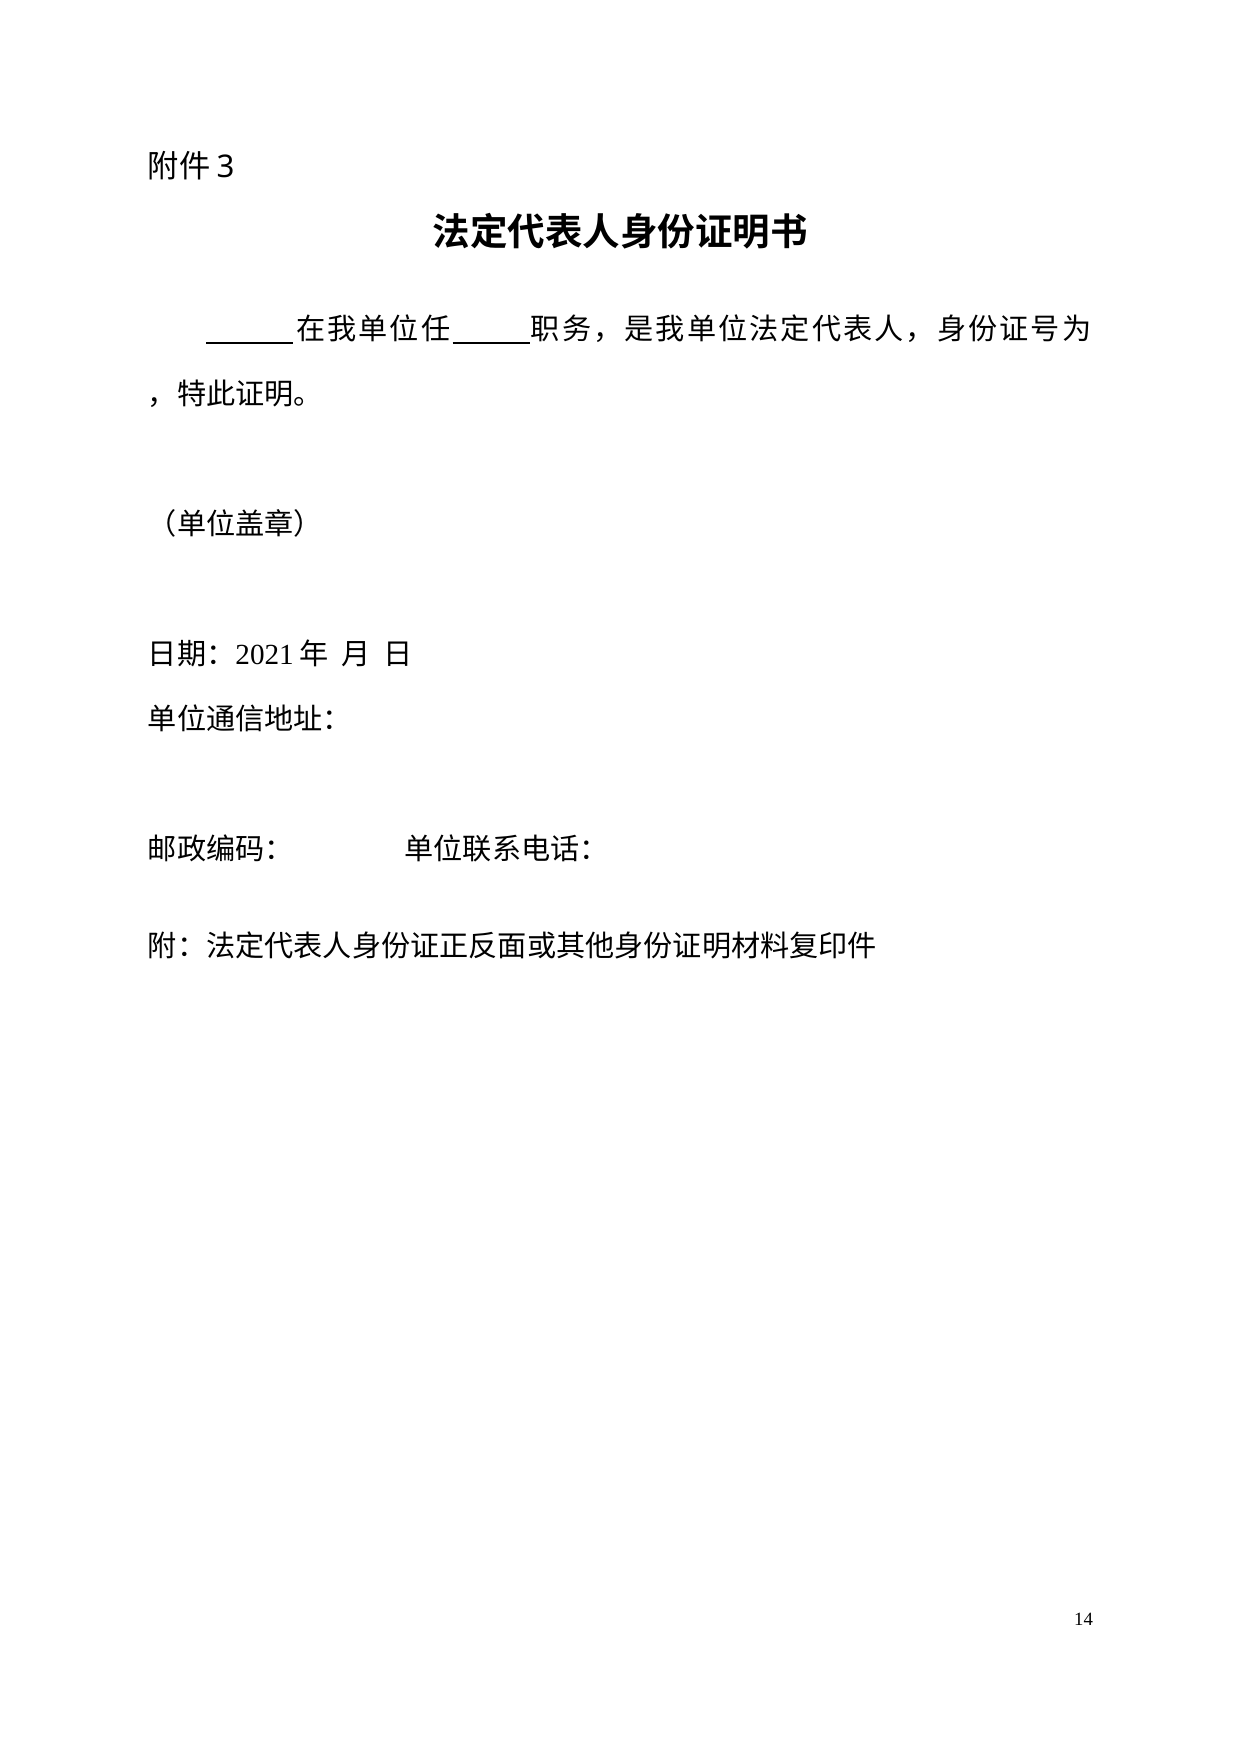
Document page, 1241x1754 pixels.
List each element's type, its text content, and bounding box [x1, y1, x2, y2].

text 单位通信地址： [148, 684, 1092, 749]
text （单位盖章） [148, 489, 1092, 554]
text 在我单位任 职务，是我单位法定代表人，身份证号为 ，特此证明。 [148, 294, 1092, 424]
text 附：法定代表人身份证正反面或其他身份证明材料复印件 [148, 912, 1092, 977]
text 法定代表人身份证明书 [148, 197, 1092, 262]
text 附件3 [148, 132, 1092, 197]
text 邮政编码： 单位联系电话： [148, 814, 1092, 879]
text 日期：2021年 月 日 [148, 619, 1092, 684]
